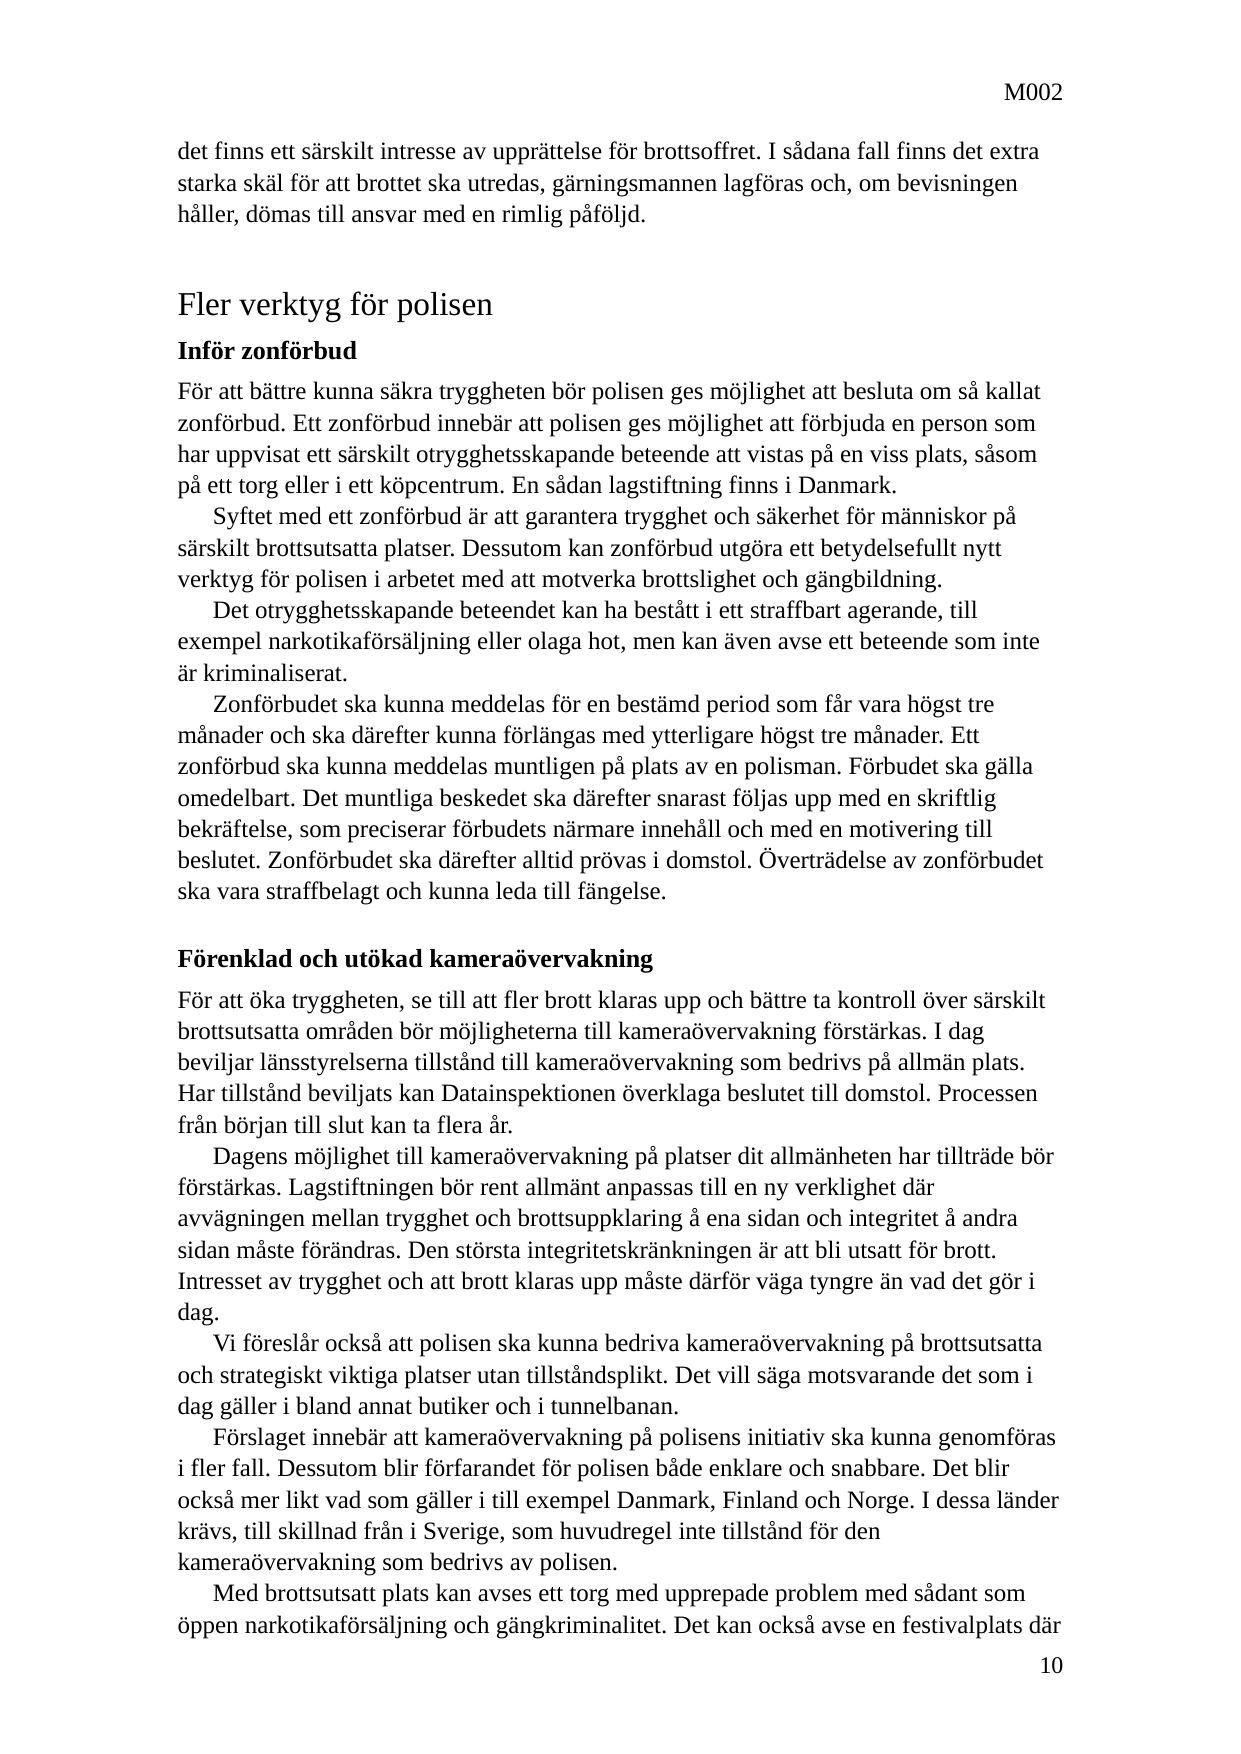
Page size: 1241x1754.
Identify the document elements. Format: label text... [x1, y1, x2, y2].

subtitle Inför zonförbud [177, 334, 1063, 366]
text Det otrygghetsskapande beteendet kan ha bestått i ett straffbart agerande, till exempel narkotikaförsäljning eller olaga hot, men kan även avse ett beteende som inte är kriminaliserat. [177, 593, 1063, 686]
text För att bättre kunna säkra tryggheten bör polisen ges möjlighet att besluta om så kallat zonförbud. Ett zonförbud innebär att polisen ges möjlighet att förbjuda en person som har uppvisat ett särskilt otrygghetsskapande beteende att vistas på en viss plats, såsom på ett torg eller i ett köpcentrum. En sådan lagstiftning finns i Danmark. [177, 374, 1063, 499]
subtitle Förenklad och utökad kameraövervakning [177, 943, 1063, 974]
text Syftet med ett zonförbud är att garantera trygghet och säkerhet för människor på särskilt brottsutsatta platser. Dessutom kan zonförbud utgöra ett betydelsefullt nytt verktyg för polisen i arbetet med att motverka brottslighet och gängbildning. [177, 499, 1063, 593]
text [177, 134, 1063, 228]
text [177, 1576, 1063, 1638]
text För att öka tryggheten, se till att fler brott klaras upp och bättre ta kontroll över särskilt brottsutsatta områden bör möjligheterna till kameraövervakning förstärkas. I dag beviljar länsstyrelserna tillstånd till kameraövervakning som bedrivs på allmän plats. Har tillstånd beviljats kan Datainspektionen överklaga beslutet till domstol. Processen från början till slut kan ta flera år. [177, 982, 1063, 1138]
text Förslaget innebär att kameraövervakning på polisens initiativ ska kunna genomföras i fler fall. Dessutom blir förfarandet för polisen både enklare och snabbare. Det blir också mer likt vad som gäller i till exempel Danmark, Finland och Norge. I dessa länder krävs, till skillnad från i Sverige, som huvudregel inte tillstånd för den kameraövervakning som bedrivs av polisen. [177, 1420, 1063, 1576]
text Dagens möjlighet till kameraövervakning på platser dit allmänheten har tillträde bör förstärkas. Lagstiftningen bör rent allmänt anpassas till en ny verklighet där avvägningen mellan trygghet och brottsuppklaring å ena sidan och integritet å andra sidan måste förändras. Den största integritetskränkningen är att bli utsatt för brott. Intresset av trygghet och att brott klaras upp måste därför väga tyngre än vad det gör i dag. [177, 1138, 1063, 1326]
text Vi föreslår också att polisen ska kunna bedriva kameraövervakning på brottsutsatta och strategiskt viktiga platser utan tillståndsplikt. Det vill säga motsvarande det som i dag gäller i bland annat butiker och i tunnelbanan. [177, 1326, 1063, 1420]
subtitle Fler verktyg för polisen [177, 290, 1063, 321]
text Zonförbudet ska kunna meddelas för en bestämd period som får vara högst tre månader och ska därefter kunna förlängas med ytterligare högst tre månader. Ett zonförbud ska kunna meddelas muntligen på plats av en polisman. Förbudet ska gälla omedelbart. Det muntliga beskedet ska därefter snarast följas upp med en skriftlig bekräftelse, som preciserar förbudets närmare innehåll och med en motivering till beslutet. Zonförbudet ska därefter alltid prövas i domstol. Överträdelse av zonförbudet ska vara straffbelagt och kunna leda till fängelse. [177, 686, 1063, 905]
